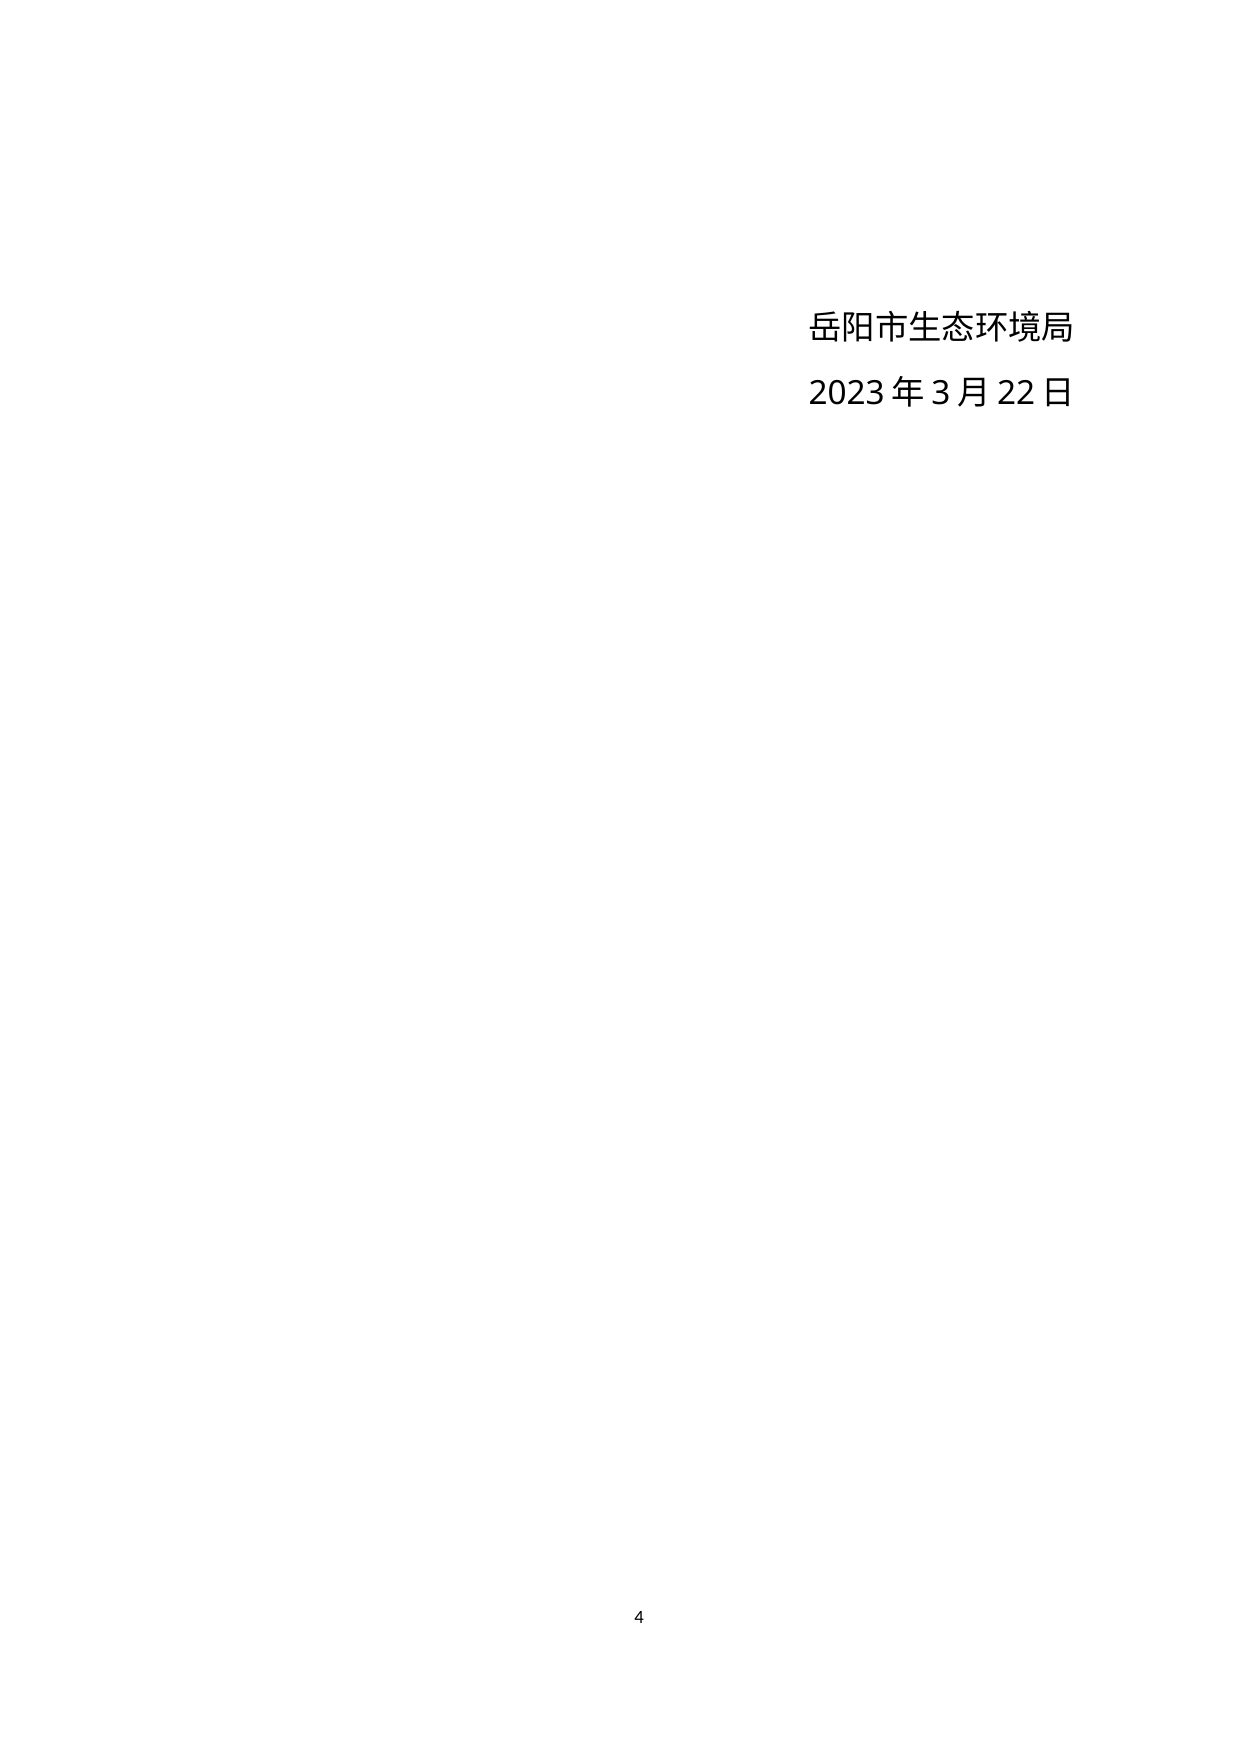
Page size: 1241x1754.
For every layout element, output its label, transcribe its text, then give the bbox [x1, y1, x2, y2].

text 岳阳市生态环境局 [165, 292, 1075, 357]
text 2023年3月22日 [165, 357, 1075, 422]
